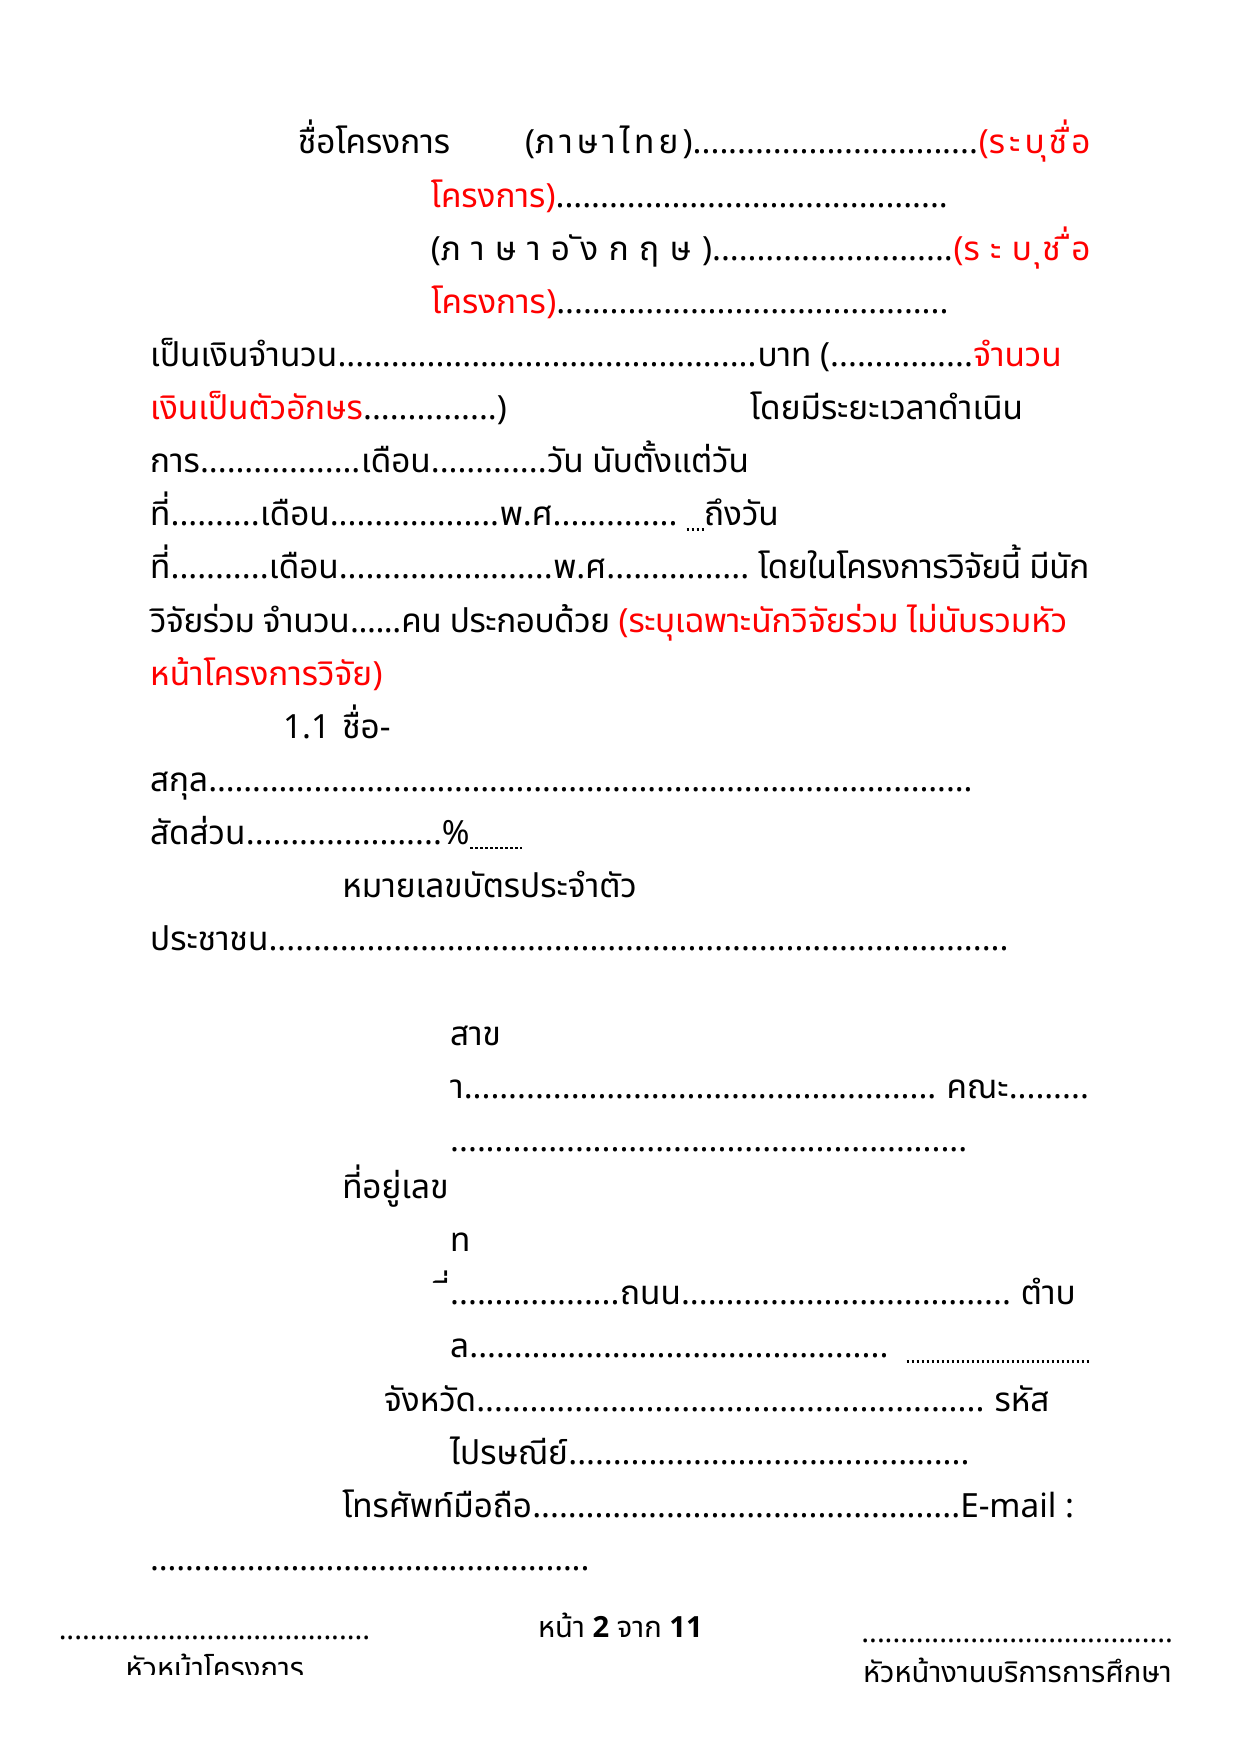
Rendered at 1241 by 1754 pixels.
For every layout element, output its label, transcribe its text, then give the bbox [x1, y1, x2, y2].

text โทรศัพท์มือถือ................................................E-mail : ………………………………………….. [150, 1482, 1090, 1580]
text สาขา......................................................คณะ................................................................... [150, 968, 1090, 1161]
text เป็นเงินจำนวน...............................................บาท (................จำนวนเงินเป็นตัวอักษร...............) โดยมีระยะเวลาดำเนินการ..................เดือน.............วัน นับตั้งแต่วันที่..........เดือน...................พ.ศ............... ถึงวันที่...........เดือน........................พ.ศ................ โดยในโครงการวิจัยนี้ มีนักวิจัยร่วม จำนวน......คน ประกอบด้วย (ระบุเฉพาะนักวิจัยร่วม ไม่นับรวมหัวหน้าโครงการวิจัย) [150, 331, 1090, 700]
text หมายเลขบัตรประจำตัวประชาชน................................................................................... [150, 862, 1090, 965]
text ชื่อโครงการ (ภาษาไทย)................................(ระบุชื่อโครงการ)............................................ [298, 118, 1090, 222]
text (ภาษาอังกฤษ)...........................(ระบุชื่อโครงการ)............................................ [150, 224, 1090, 328]
text 1.1 ชื่อ-สกุล…………………………………………………………………………… สัดส่วน......................% [150, 703, 1090, 859]
text ที่อยู่เลขที่...................ถนน......................................ตำบล............................................... [150, 1163, 1090, 1373]
text จังหวัด......................................................... รหัสไปรษณีย์.............................................. [150, 1375, 1090, 1479]
